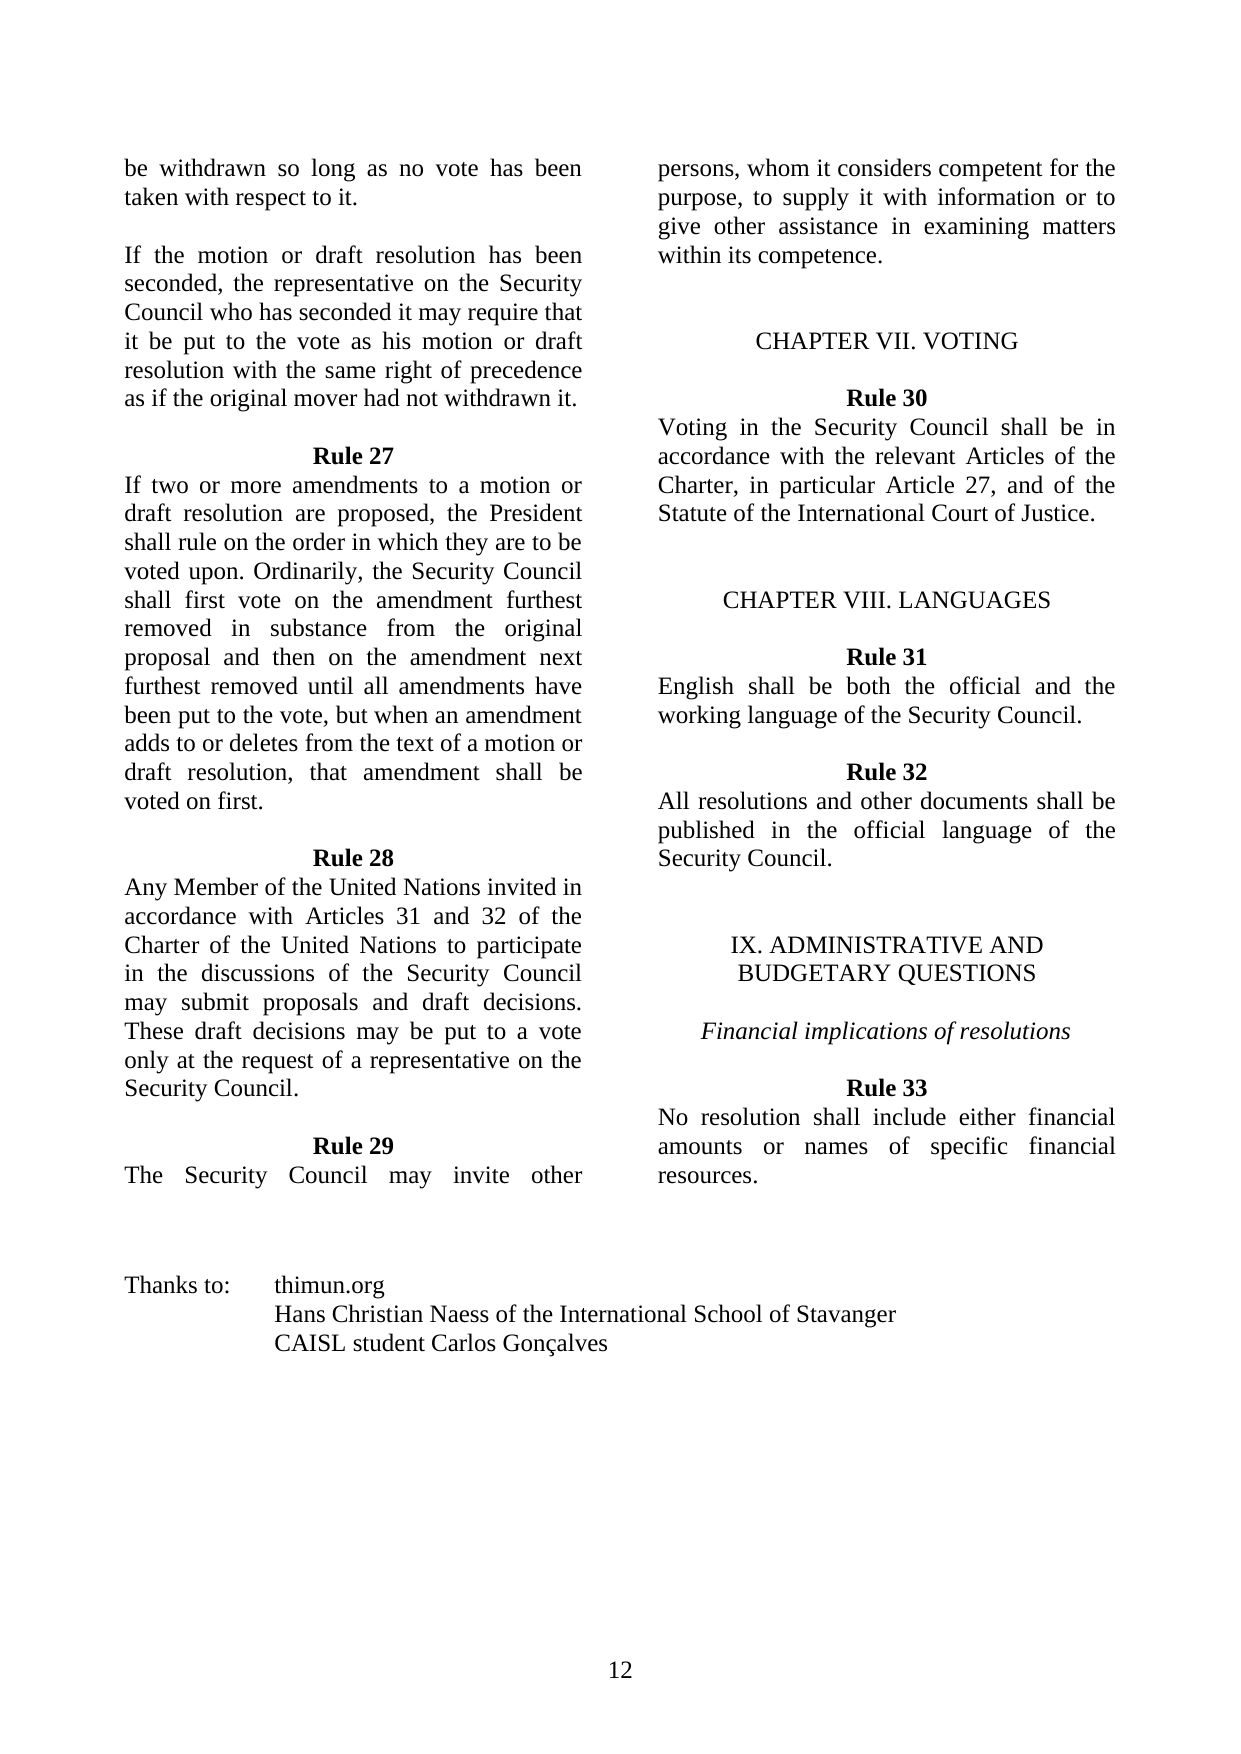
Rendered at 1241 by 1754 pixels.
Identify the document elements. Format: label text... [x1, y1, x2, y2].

text Rule 32 [658, 728, 1116, 786]
text Hans Christian Naess of the International School of Stavanger [124, 1299, 1116, 1328]
text The Security Council may invite other persons, whom it considers competent for the purpose, to supply it with information or to give other assistance in examining matters within its competence. [124, 1160, 583, 1188]
text All resolutions and other documents shall be published in the official language of the Security Council. [658, 786, 1116, 872]
text Any Member of the United Nations invited in accordance with Articles 31 and 32 of the Charter of the United Nations to participate in the discussions of the Security Council may submit proposals and draft decisions. These draft decisions may be put to a vote only at the request of a representative on the Security Council. [124, 872, 583, 1102]
text Voting in the Security Council shall be in accordance with the relevant Articles of the Charter, in particular Article 27, and of the Statute of the International Court of Justice. [658, 412, 1116, 527]
subtitle Rule 33 [658, 1073, 1116, 1102]
text Thanks to: thimun.org [124, 1270, 1116, 1299]
text The Security Council may invite other persons, whom it considers competent for the purpose, to supply it with information or to give other assistance in examining matters within its competence. [658, 153, 1116, 268]
text CAISL student Carlos Gonçalves [124, 1328, 1116, 1356]
text Rule 31 [658, 642, 1116, 671]
text Rule 30 [658, 383, 1116, 412]
text If two or more amendments to a motion or draft resolution are proposed, the President shall rule on the order in which they are to be voted upon. Ordinarily, the Security Council shall first vote on the amendment furthest removed in substance from the original proposal and then on the amendment next furthest removed until all amendments have been put to the vote, but when an amendment adds to or deletes from the text of a motion or draft resolution, that amendment shall be voted on first. [124, 470, 583, 815]
text A motion or draft resolution can at any time be withdrawn so long as no vote has been taken with respect to it. [124, 153, 583, 211]
text No resolution shall include either financial amounts or names of specific financial resources. [658, 1102, 1116, 1188]
text Rule 27 [124, 412, 583, 470]
text IX. Administrative and Budgetary Questions [658, 930, 1116, 987]
text Rule 29 [124, 1102, 583, 1160]
text Rule 28 [124, 815, 583, 872]
text CHAPTER VII. VOTING [658, 297, 1116, 355]
text CHAPTER VIII. LANGUAGES [658, 556, 1116, 613]
text English shall be both the official and the working language of the Security Council. [658, 671, 1116, 728]
subtitle Financial implications of resolutions [658, 1016, 1116, 1045]
text If the motion or draft resolution has been seconded, the representative on the Security Council who has seconded it may require that it be put to the vote as his motion or draft resolution with the same right of precedence as if the original mover had not withdrawn it. [124, 211, 583, 412]
